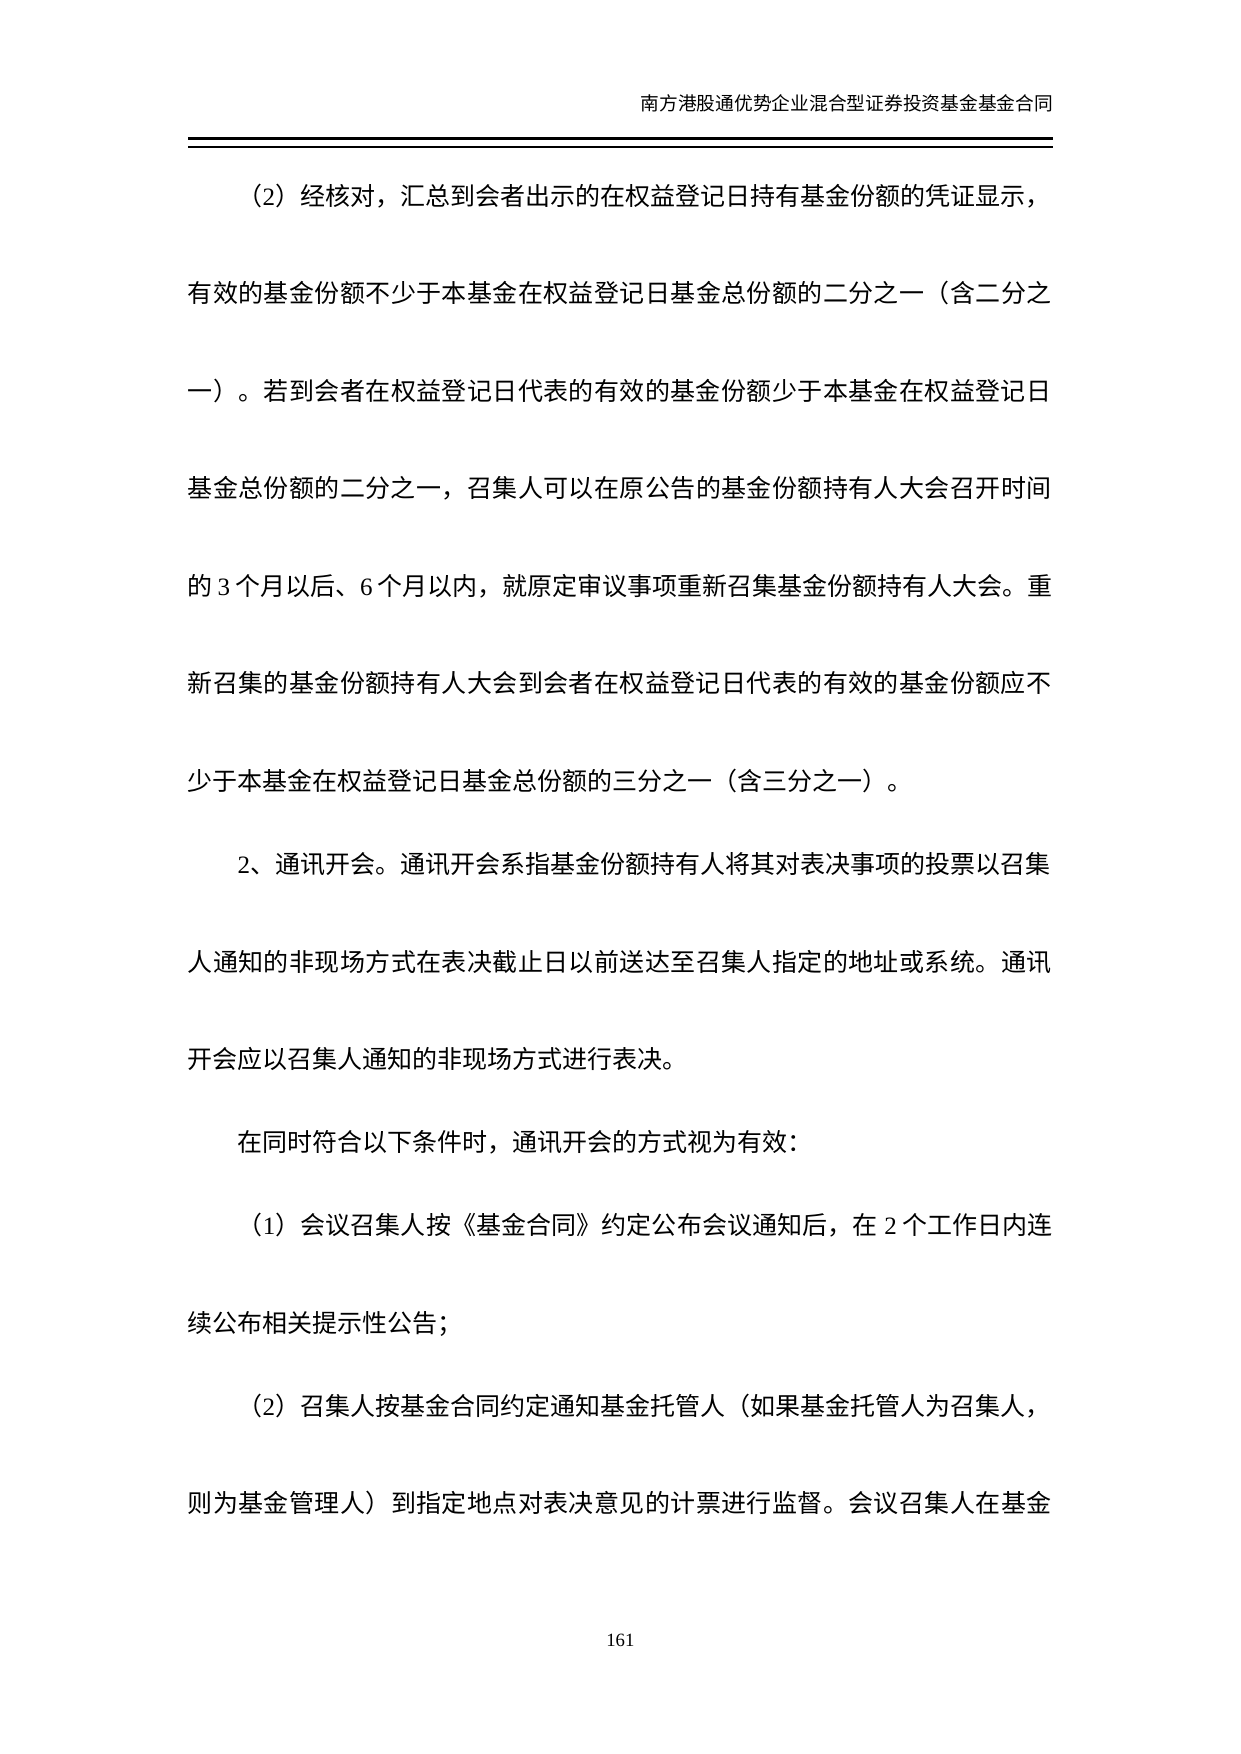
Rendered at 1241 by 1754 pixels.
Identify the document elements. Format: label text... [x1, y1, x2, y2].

text 在同时符合以下条件时，通讯开会的方式视为有效： [187, 1108, 1053, 1173]
text （1）会议召集人按《基金合同》约定公布会议通知后，在2个工作日内连续公布相关提示性公告； [187, 1191, 1053, 1354]
text 2、通讯开会。通讯开会系指基金份额持有人将其对表决事项的投票以召集人通知的非现场方式在表决截止日以前送达至召集人指定的地址或系统。通讯开会应以召集人通知的非现场方式进行表决。 [187, 830, 1053, 1090]
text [187, 1372, 1053, 1534]
text （2）经核对，汇总到会者出示的在权益登记日持有基金份额的凭证显示，有效的基金份额不少于本基金在权益登记日基金总份额的二分之一（含二分之一）。若到会者在权益登记日代表的有效的基金份额少于本基金在权益登记日基金总份额的二分之一，召集人可以在原公告的基金份额持有人大会召开时间的3个月以后、6个月以内，就原定审议事项重新召集基金份额持有人大会。重新召集的基金份额持有人大会到会者在权益登记日代表的有效的基金份额应不少于本基金在权益登记日基金总份额的三分之一（含三分之一）。 [187, 162, 1053, 812]
